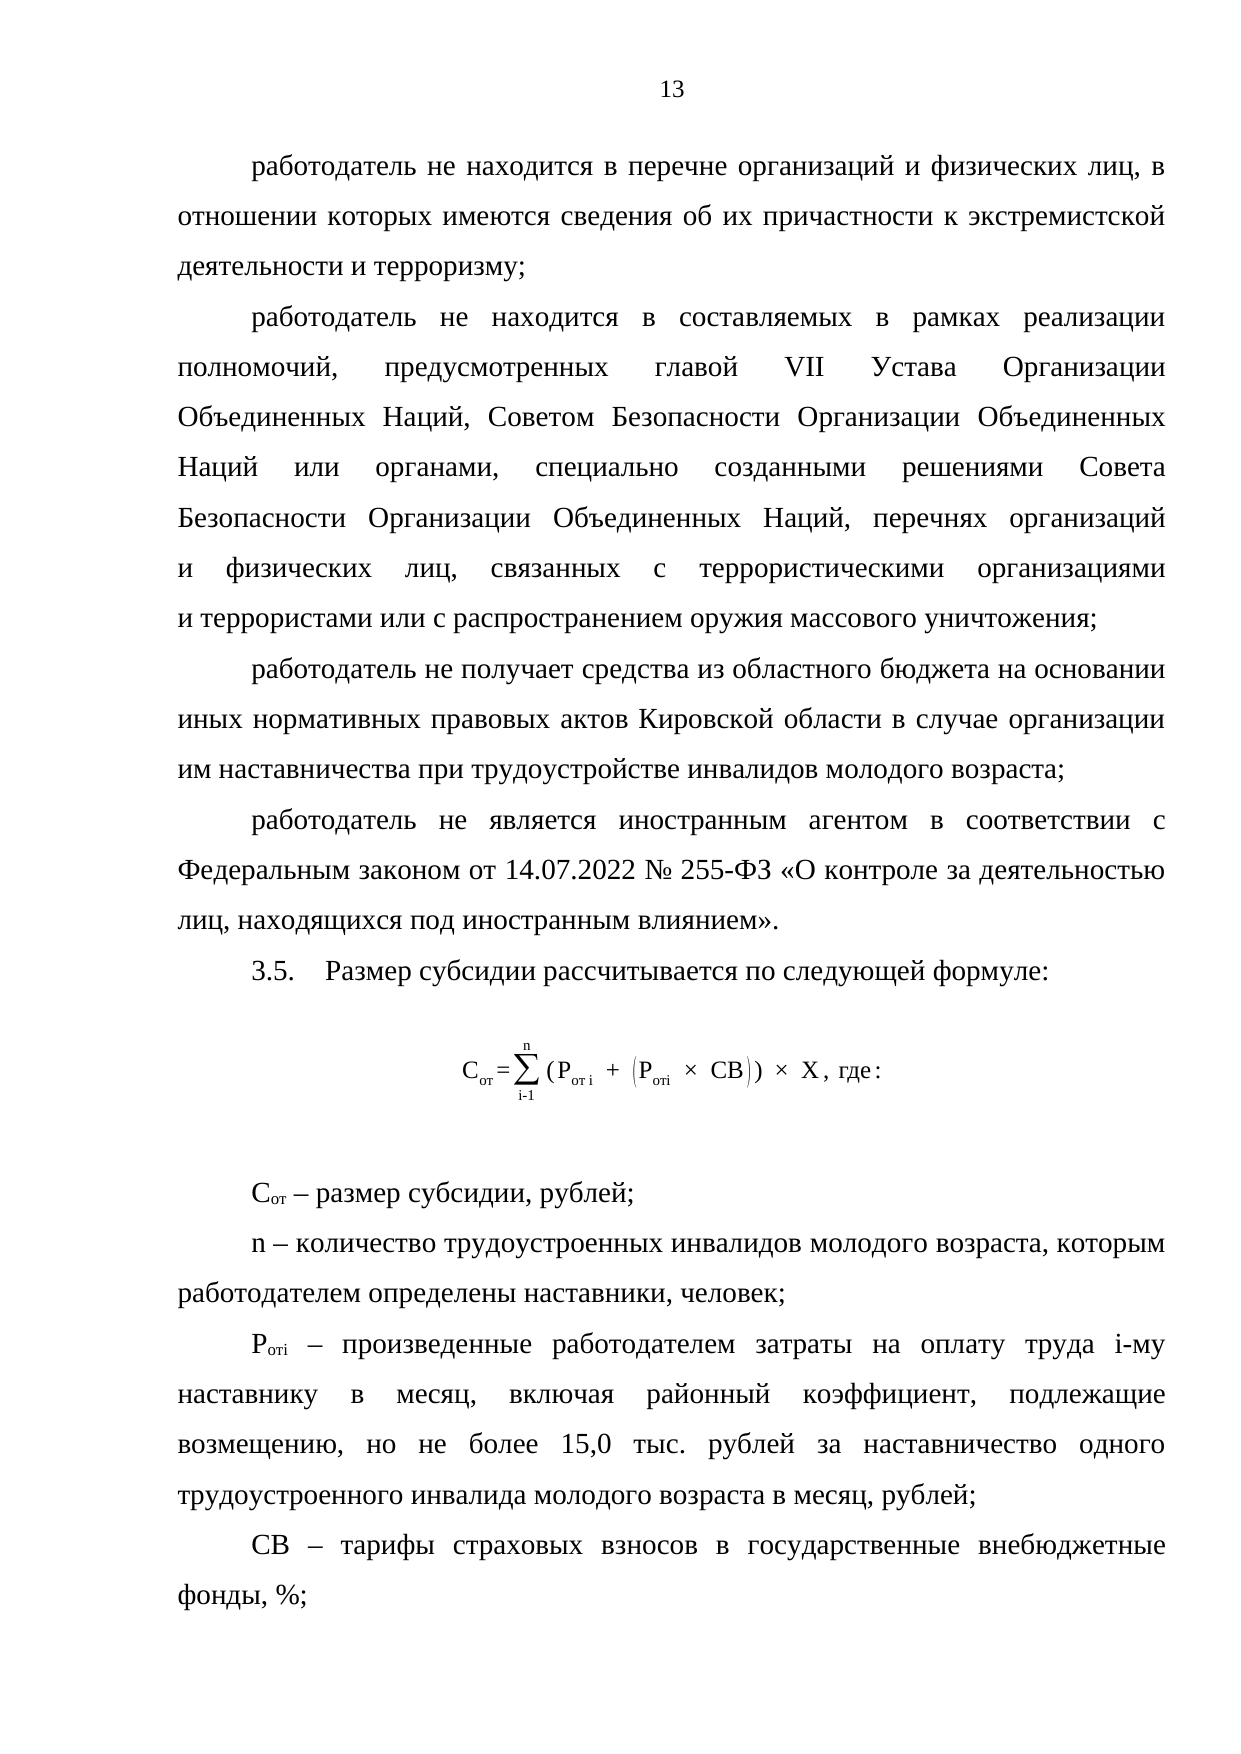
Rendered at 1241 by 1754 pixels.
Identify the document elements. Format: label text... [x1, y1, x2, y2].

text работодатель не находится в перечне организаций и физических лиц, в отношении которых имеются сведения об их причастности к экстремистской деятельности и терроризму; [177, 148, 1166, 282]
text Сот – размер субсидии, рублей; [177, 1175, 1166, 1208]
text СВ – тарифы страховых взносов в государственные внебюджетные фонды, %; [177, 1527, 1166, 1611]
text n – количество трудоустроенных инвалидов молодого возраста, которым работодателем определены наставники, человек; [177, 1225, 1166, 1309]
text 3.5. Размер субсидии рассчитывается по следующей формуле: [177, 953, 1166, 986]
text работодатель не находится в составляемых в рамках реализации полномочий, предусмотренных главой VII Устава Организации Объединенных Наций, Советом Безопасности Организации Объединенных Наций или органами, специально созданными решениями Совета Безопасности Организации Объединенных Наций, перечнях организаций и физических лиц, связанных с террористическими организациями и террористами или с распространением оружия массового уничтожения; [177, 299, 1166, 634]
text работодатель не является иностранным агентом в соответствии с Федеральным законом от 14.07.2022 № 255-ФЗ «О контроле за деятельностью лиц, находящихся под иностранным влиянием». [177, 802, 1166, 936]
text Ротi – произведенные работодателем затраты на оплату труда i-му наставнику в месяц, включая районный коэффициент, подлежащие возмещению, но не более 15,0 тыс. рублей за наставничество одного трудоустроенного инвалида молодого возраста в месяц, рублей; [177, 1326, 1166, 1510]
text работодатель не получает средства из областного бюджета на основании иных нормативных правовых актов Кировской области в случае организации им наставничества при трудоустройстве инвалидов молодого возраста; [177, 651, 1166, 785]
